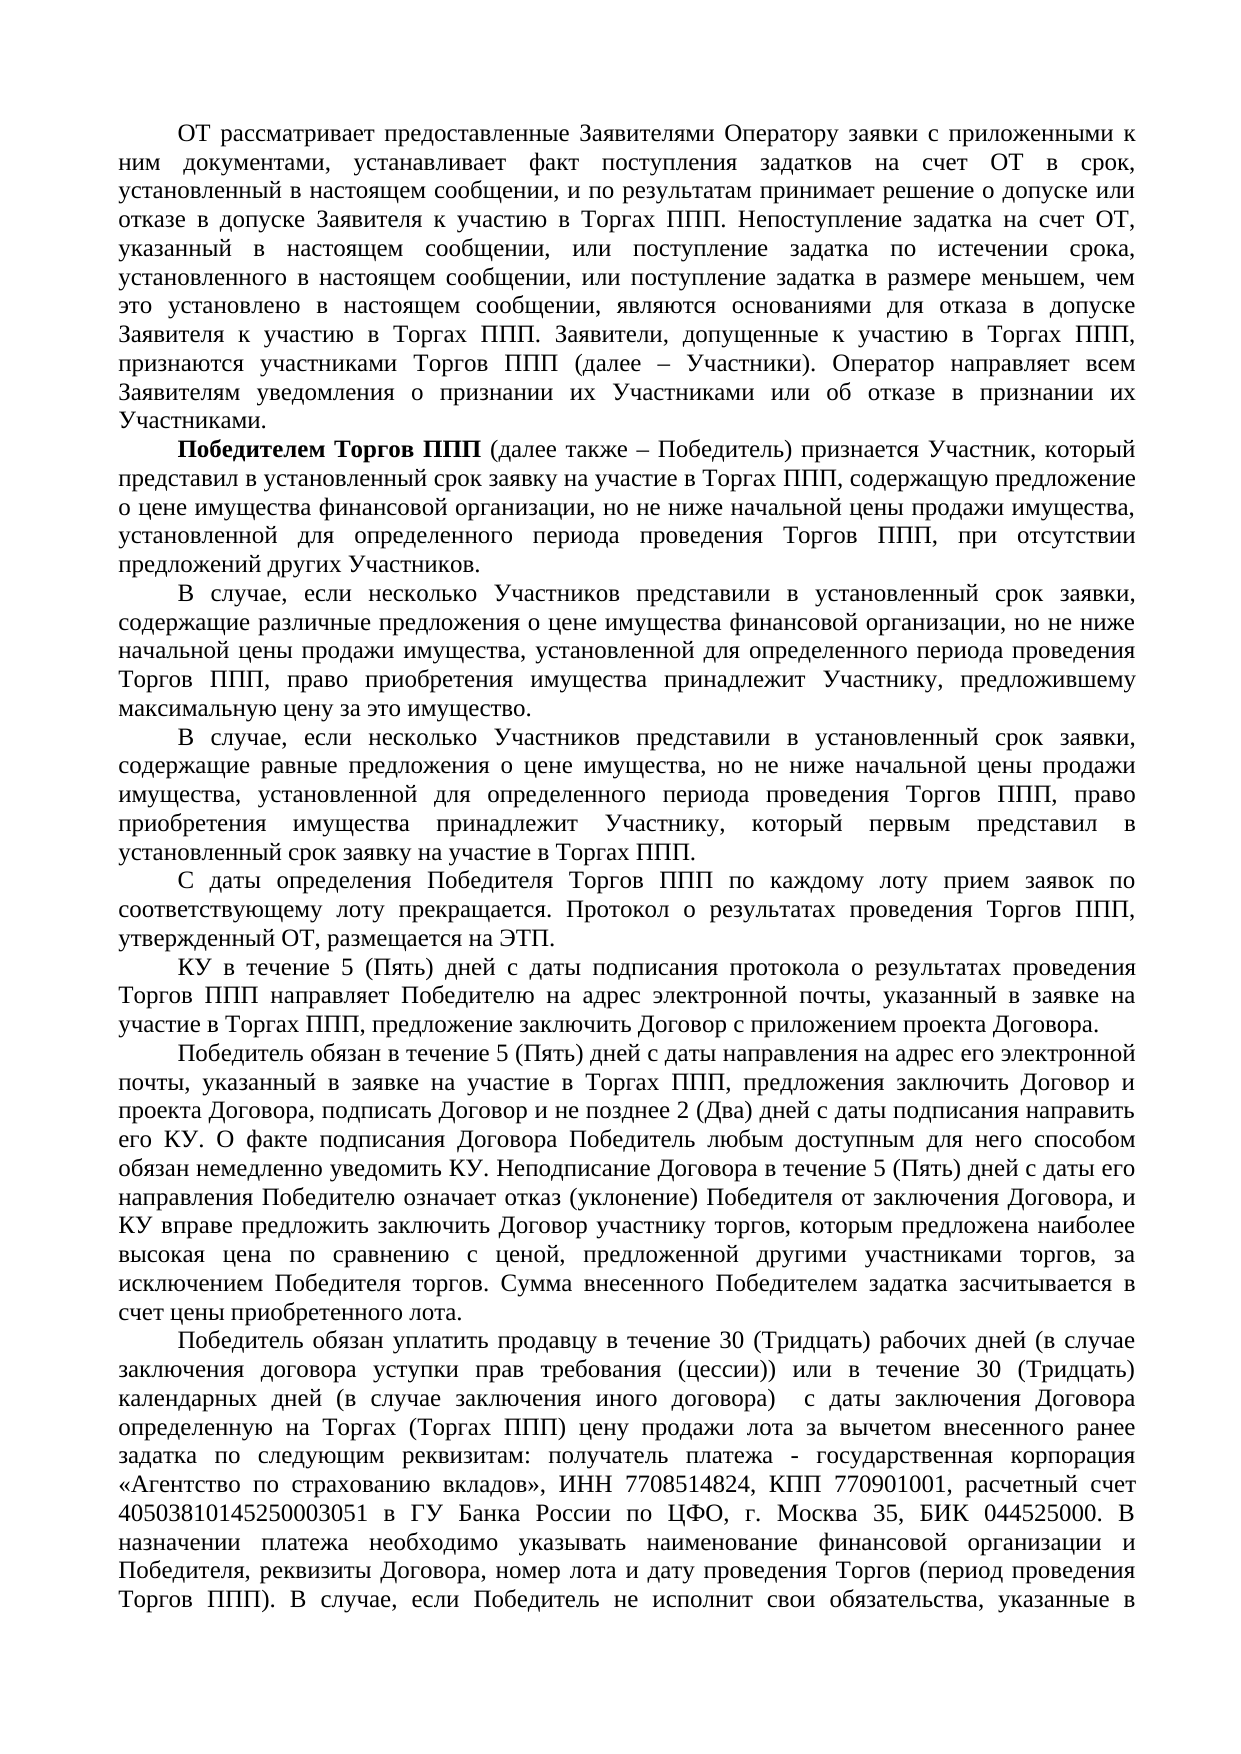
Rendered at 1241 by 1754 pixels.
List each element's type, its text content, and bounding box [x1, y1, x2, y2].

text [118, 1326, 1137, 1613]
text В случае, если несколько Участников представили в установленный срок заявки, содержащие равные предложения о цене имущества, но не ниже начальной цены продажи имущества, установленной для определенного периода проведения Торгов ППП, право приобретения имущества принадлежит Участнику, который первым представил в установленный срок заявку на участие в Торгах ППП. [118, 722, 1137, 866]
text С даты определения Победителя Торгов ППП по каждому лоту прием заявок по соответствующему лоту прекращается. Протокол о результатах проведения Торгов ППП, утвержденный ОТ, размещается на ЭТП. [118, 866, 1137, 952]
text В случае, если несколько Участников представили в установленный срок заявки, содержащие различные предложения о цене имущества финансовой организации, но не ниже начальной цены продажи имущества, установленной для определенного периода проведения Торгов ППП, право приобретения имущества принадлежит Участнику, предложившему максимальную цену за это имущество. [118, 578, 1137, 722]
text Победитель обязан в течение 5 (Пять) дней с даты направления на адрес его электронной почты, указанный в заявке на участие в Торгах ППП, предложения заключить Договор и проекта Договора, подписать Договор и не позднее 2 (Два) дней с даты подписания направить его КУ. О факте подписания Договора Победитель любым доступным для него способом обязан немедленно уведомить КУ. Неподписание Договора в течение 5 (Пять) дней с даты его направления Победителю означает отказ (уклонение) Победителя от заключения Договора, и КУ вправе предложить заключить Договор участнику торгов, которым предложена наиболее высокая цена по сравнению с ценой, предложенной другими участниками торгов, за исключением Победителя торгов. Сумма внесенного Победителем задатка засчитывается в счет цены приобретенного лота. [118, 1038, 1137, 1326]
text Победителем Торгов ППП (далее также – Победитель) признается Участник, который представил в установленный срок заявку на участие в Торгах ППП, содержащую предложение о цене имущества финансовой организации, но не ниже начальной цены продажи имущества, установленной для определенного периода проведения Торгов ППП, при отсутствии предложений других Участников. [118, 434, 1137, 578]
text КУ в течение 5 (Пять) дней с даты подписания протокола о результатах проведения Торгов ППП направляет Победителю на адрес электронной почты, указанный в заявке на участие в Торгах ППП, предложение заключить Договор с приложением проекта Договора. [118, 952, 1137, 1038]
text ОТ рассматривает предоставленные Заявителями Оператору заявки с приложенными к ним документами, устанавливает факт поступления задатков на счет ОТ в срок, установленный в настоящем сообщении, и по результатам принимает решение о допуске или отказе в допуске Заявителя к участию в Торгах ППП. Непоступление задатка на счет ОТ, указанный в настоящем сообщении, или поступление задатка по истечении срока, установленного в настоящем сообщении, или поступление задатка в размере меньшем, чем это установлено в настоящем сообщении, являются основаниями для отказа в допуске Заявителя к участию в Торгах ППП. Заявители, допущенные к участию в Торгах ППП, признаются участниками Торгов ППП (далее – Участники). Оператор направляет всем Заявителям уведомления о признании их Участниками или об отказе в признании их Участниками. [118, 118, 1137, 434]
